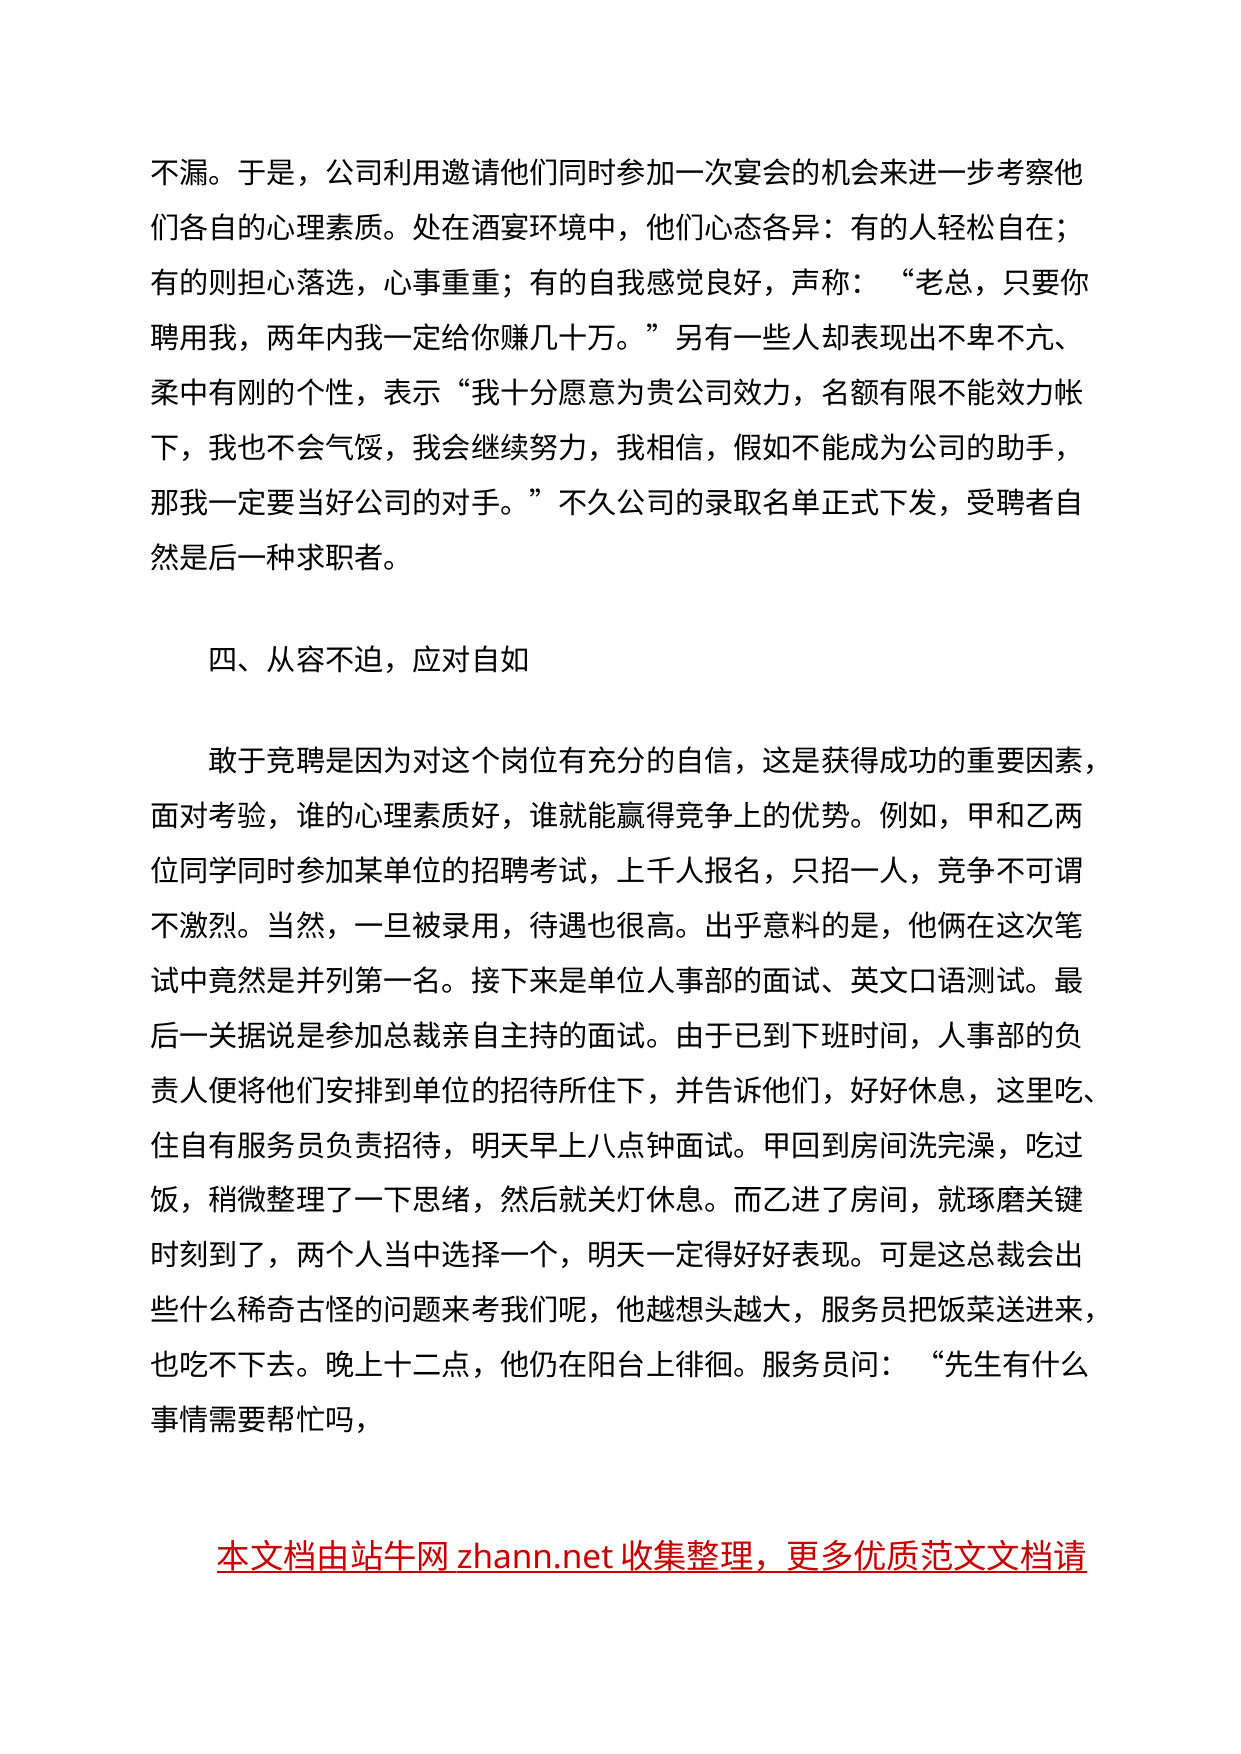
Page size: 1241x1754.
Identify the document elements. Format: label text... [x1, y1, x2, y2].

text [150, 150, 1090, 577]
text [150, 1529, 1090, 1578]
text 敢于竞聘是因为对这个岗位有充分的自信，这是获得成功的重要因素，面对考验，谁的心理素质好，谁就能赢得竞争上的优势。例如，甲和乙两位同学同时参加某单位的招聘考试，上千人报名，只招一人，竞争不可谓不激烈。当然，一旦被录用，待遇也很高。出乎意料的是，他俩在这次笔试中竟然是并列第一名。接下来是单位人事部的面试、英文口语测试。最后一关据说是参加总裁亲自主持的面试。由于已到下班时间，人事部的负责人便将他们安排到单位的招待所住下，并告诉他们，好好休息，这里吃、住自有服务员负责招待，明天早上八点钟面试。甲回到房间洗完澡，吃过饭，稍微整理了一下思绪，然后就关灯休息。而乙进了房间，就琢磨关键时刻到了，两个人当中选择一个，明天一定得好好表现。可是这总裁会出些什么稀奇古怪的问题来考我们呢，他越想头越大，服务员把饭菜送进来，也吃不下去。晚上十二点，他仍在阳台上徘徊。服务员问： “先生有什么事情需要帮忙吗， [150, 738, 1090, 1439]
text 四、从容不迫，应对自如 [150, 636, 1090, 678]
